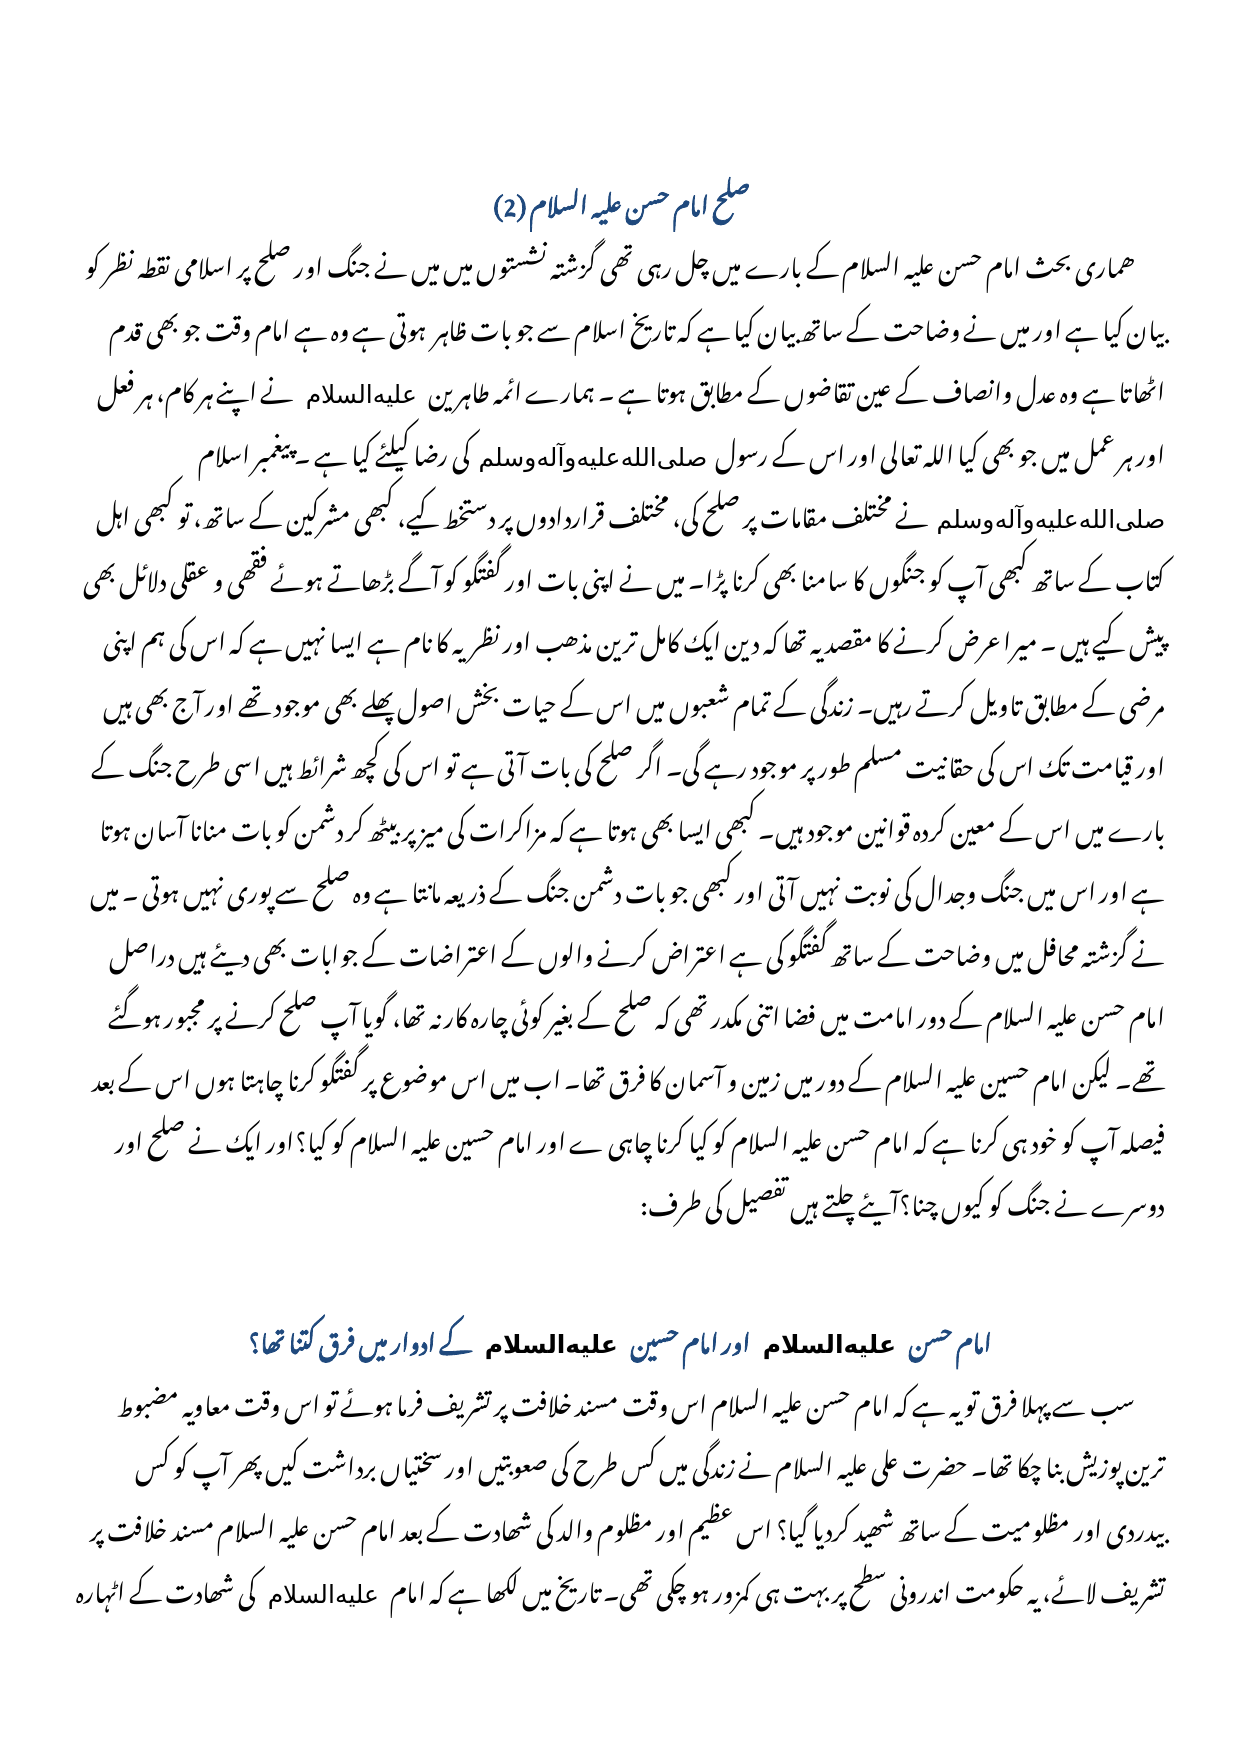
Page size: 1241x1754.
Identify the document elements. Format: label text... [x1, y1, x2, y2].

text ھماری بحث امام حسن علیہ السلام کے بارے میں چل رہی تھی گزشتہ نشستوں میں میں نے جنگ اور صلح پر اسلامی نقطہ نظر کو بیان کیا ہے اور میں نے وضاحت کے ساتھ بیان کیا ہے کہ تاریخ اسلام سے جو بات ظاہر ہوتی ہے وہ ہے امام وقت جو بھی قدم اٹھاتا ہے وہ عدل وانصاف کے عین تقاضوں کے مطابق ہوتا ہے ۔ ہمارے ائمہ طاہر ین عليه‌السلام نے اپنے ہر کام، ہر فعل اور ہر عمل میں جو بھی کیا اللہ تعالی اور اس کے رسول صلى‌الله‌عليه‌وآله‌وسلم کی رضا کیلئے کیا ہے ۔ پیغمبر اسلام صلى‌الله‌عليه‌وآله‌وسلم نے مختلف مقامات پر صلح کی، مختلف قراردادوں پر دستخط کیے، کبھی مشرکین کے ساتھ، تو کبھی اہل کتاب کے ساتھ کبھی آپ کو جنگوں کا سامنا بھی کرنا پڑا۔ میں نے اپنی بات اور گفتگو کو آگے بڑھاتے ہوئے فقھی و عقلی دلائل بھی پیش کیے ہیں ۔ میرا عرض کرنے کا مقصد یہ تھا کہ دین ایک کامل ترین مذھب اور نظریہ کا نام ہے ایسا نہیں ہے کہ اس کی ہم اپنی مرضی کے مطابق تاویل کرتے رہیں۔ زندگی کے تمام شعبوں میں اس کے حیات بخش اصول پھلے بھی موجود تھے اور آج بھی ہیں اور قیامت تک اس کی حقانیت مسلم طور پر موجود رہے گی۔ اگر صلح کی بات آتی ہے تو اس کی کچھ شرائط ہیں اسی طرح جنگ کے بارے میں اس کے معین کردہ قوانین موجود ہیں۔ کبھی ایسا بھی ہوتا ہے کہ مزاکرات کی میز پر بیٹھ کر دشمن کو بات منانا آسان ہوتا ہے اور اس میں جنگ وجدال کی نوبت نہیں آتی اور کبھی جو بات دشمن جنگ کے ذریعہ مانتا ہے وہ صلح سے پوری نہیں ہوتی ۔ میں نے گزشتہ محافل میں وضاحت کے ساتھ گفتگو کی ہے اعتراض کرنے والوں کے اعتراضات کے جوابات بھی دیئے ہیں دراصل امام حسن علیہ السلام کے دور امامت میں فضا اتنی مکدر تھی کہ صلح کے بغیر کوئی چارہ کار نہ تھا، گویا آپ صلح کرنے پر مجبور ہوگئے تھے۔ لیکن امام حسین علیہ السلام کے دور میں زمین و آسمان کا فرق تھا۔ اب میں اس موضوع پر گفتگو کرنا چاہتا ہوں اس کے بعد فیصلہ آپ کو خود ہی کرنا ہے کہ امام حسن علیہ السلام کو کیا کرنا چاہی ے اور امام حسین علیہ السلام کو کیا؟اور ایک نے صلح اور دوسرے نے جنگ کو کیوں چنا؟آیئے چلتے ہیں تفصیل کی طرف: [75, 231, 1165, 1231]
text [75, 1369, 1165, 1619]
subtitle امام حسن عليه‌السلام اور امام حسین عليه‌السلام کے ادوار میں فرق کتنا تھا؟ [75, 1306, 1165, 1369]
subtitle صلح امام حسن علیہ السلام (2) [75, 169, 1165, 231]
